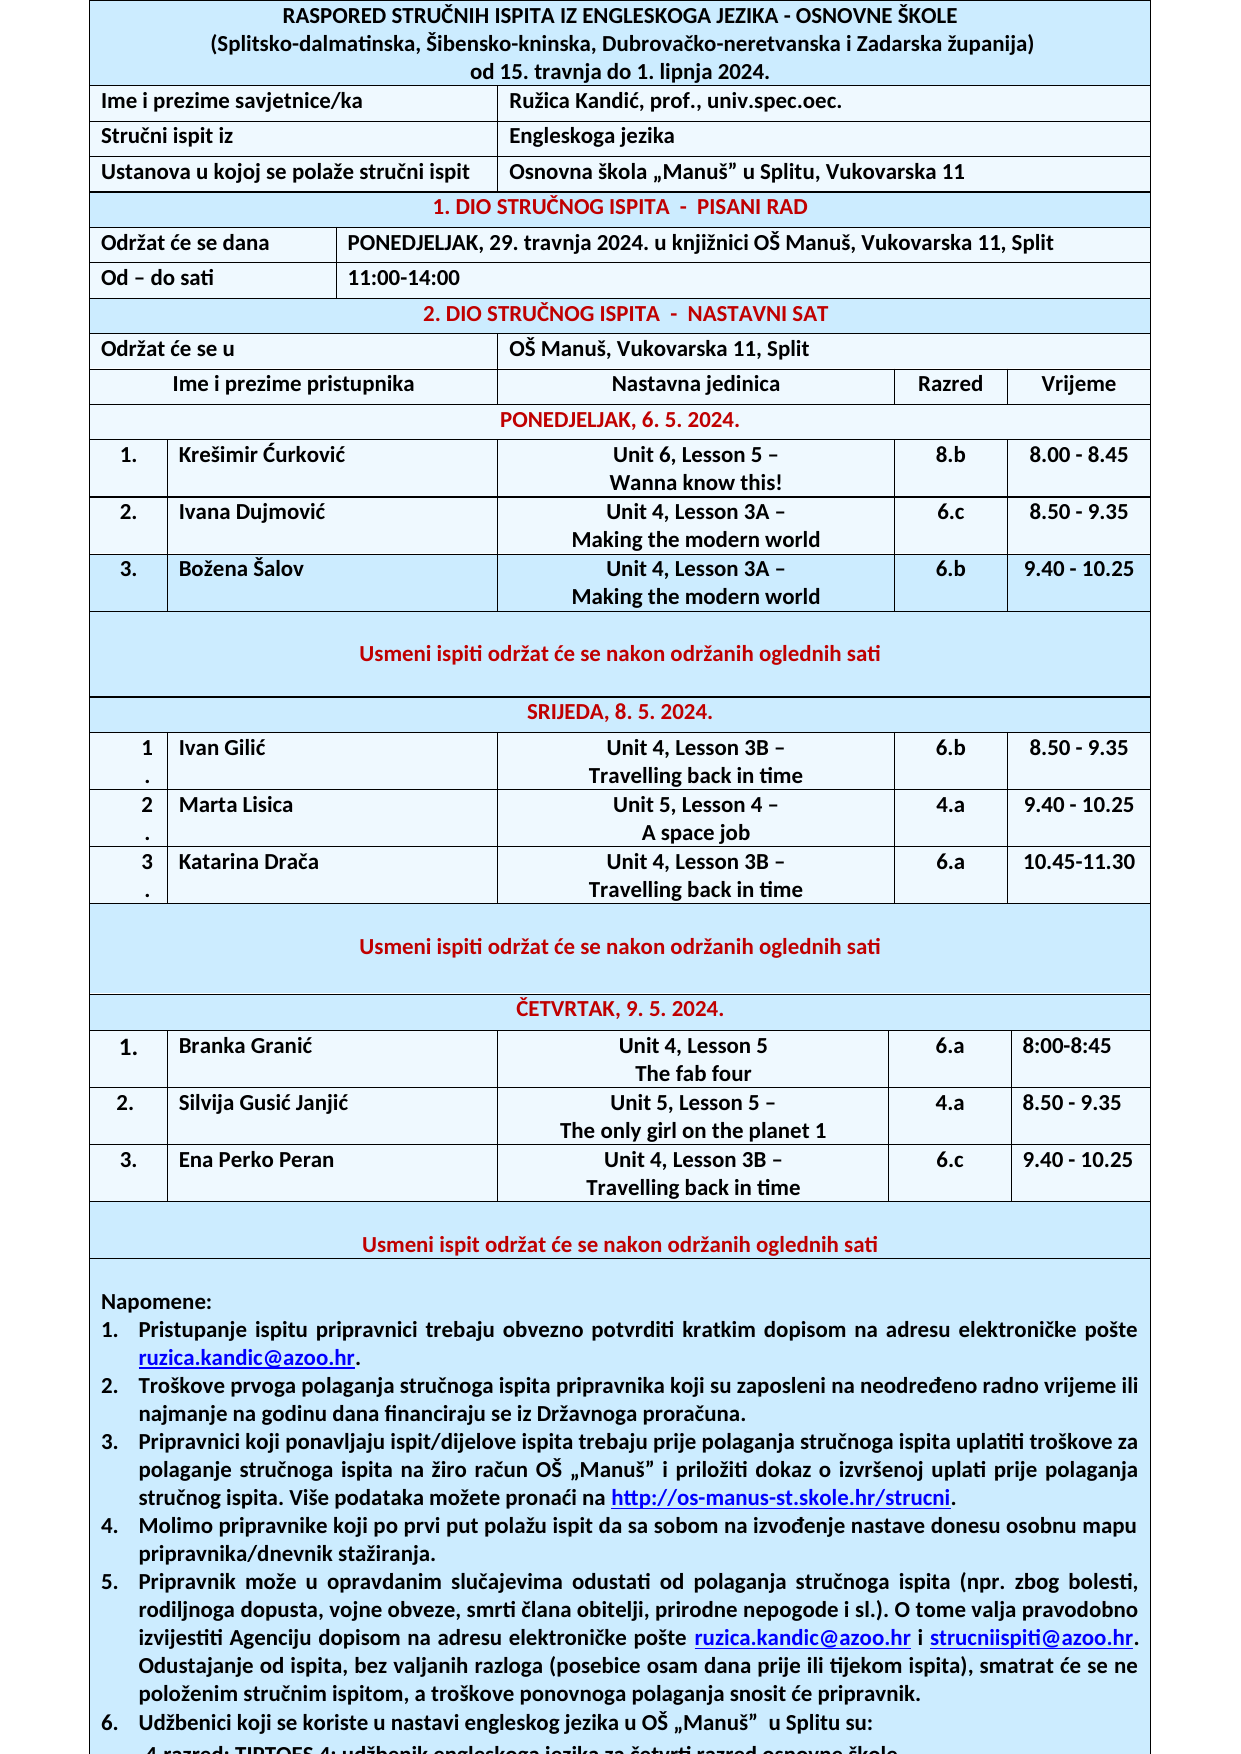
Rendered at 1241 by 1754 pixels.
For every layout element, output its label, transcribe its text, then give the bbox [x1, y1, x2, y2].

table_cell 8.00 - 8.45 [1008, 440, 1150, 496]
table_cell 2. [90, 1088, 167, 1144]
table_cell 8.b [895, 440, 1007, 496]
table_cell Ena Perko Peran [168, 1145, 497, 1201]
table_cell Unit 6, Lesson 5 – Wanna know this! [498, 440, 894, 496]
table_header RASPORED STRUČNIH ISPITA IZ ENGLESKOGA JEZIKA - OSNOVNE ŠKOLE (Splitsko-dalmatinska, Šibensko-kninska, Dubrovačko-neretvanska i Zadarska županija) od 15. travnja do 1. lipnja 2024. [90, 1, 1150, 85]
table_cell 6.b [895, 555, 1007, 611]
table_cell 4.a [889, 1088, 1011, 1144]
table_cell Napomene: Pristupanje ispitu pripravnici trebaju obvezno potvrditi kratkim dopisom na adresu elektroničke pošte ruzica.kandic@azoo.hr. Troškove prvoga polaganja stručnoga ispita pripravnika koji su zaposleni na neodređeno radno vrijeme ili najmanje na godinu dana financiraju se iz Državnoga proračuna. Pripravnici koji ponavljaju ispit/dijelove ispita trebaju prije polaganja stručnoga ispita uplatiti troškove za polaganje stručnoga ispita na žiro račun OŠ „Manušˮ i priložiti dokaz o izvršenoj uplati prije polaganja stručnog ispita. Više podataka možete pronaći na http://os-manus-st.skole.hr/strucni. Molimo pripravnike koji po prvi put polažu ispit da sa sobom na izvođenje nastave donesu osobnu mapu pripravnika/dnevnik stažiranja. Pripravnik može u opravdanim slučajevima odustati od polaganja stručnoga ispita (npr. zbog bolesti, rodiljnoga dopusta, vojne obveze, smrti člana obitelji, prirodne nepogode i sl.). O tome valja pravodobno izvijestiti Agenciju dopisom na adresu elektroničke pošte ruzica.kandic@azoo.hr i strucniispiti@azoo.hr. Odustajanje od ispita, bez valjanih razloga (posebice osam dana prije ili tijekom ispita), smatrat će se ne položenim stručnim ispitom, a troškove ponovnoga polaganja snosit će pripravnik. Udžbenici koji se koriste u nastavi engleskog jezika u OŠ „Manušˮ u Splitu su: -4.razred: TIPTOES 4: udžbenik engleskoga jezika za četvrti razred osnovne škole, četvrta godina učenja, ŠKOLSKA KNJIGA -6. razred: HELLO WORLD: udžbenik engleskoga jezika za šesti razred osnovne škole, šesta godina učenja, PROFIL -7. razred: FOOTSTEPS 4: udžbenik engleskoga jezika za osmi razred osnovne škole, osma godina učenja, ŠKOLSKA KNJIGA [90, 1259, 1150, 1754]
table_cell Ime i prezime pristupnika [90, 370, 497, 404]
table_cell 8.50 - 9.35 [1008, 733, 1150, 789]
table_cell Marta Lisica [168, 790, 497, 846]
table_cell 8.50 - 9.35 [1008, 498, 1150, 553]
table_cell Održat će se dana [90, 228, 336, 262]
table_cell ČETVRTAK, 9. 5. 2024. [90, 995, 1150, 1030]
table_cell 10.45-11.30 [1008, 847, 1150, 903]
table_cell Održat će se u [90, 334, 497, 368]
table_cell Nastavna jedinica [498, 370, 894, 404]
table_cell 11:00-14:00 [337, 263, 1150, 298]
table_cell Vrijeme [1008, 370, 1150, 404]
table_cell OŠ Manuš, Vukovarska 11, Split [498, 334, 1150, 368]
table_cell Unit 4, Lesson 5 The fab four [498, 1031, 888, 1087]
table_cell Stručni ispit iz [90, 122, 497, 156]
table_cell Krešimir Ćurković [168, 440, 497, 496]
table_cell 1. [90, 440, 167, 496]
table_cell 8.50 - 9.35 [1012, 1088, 1150, 1144]
table_cell 1. DIO STRUČNOG ISPITA - PISANI RAD [90, 193, 1150, 227]
table_cell Usmeni ispiti održat će se nakon održanih oglednih sati [90, 904, 1150, 993]
table_cell Engleskoga jezika [498, 122, 1150, 156]
table_cell Od – do sati [90, 263, 336, 298]
table_cell 4.a [895, 790, 1007, 846]
table_cell Unit 5, Lesson 5 – The only girl on the planet 1 [498, 1088, 888, 1144]
table_cell 2. [90, 498, 167, 553]
table_cell PONEDJELJAK, 6. 5. 2024. [90, 405, 1150, 439]
table_cell 1. [90, 1031, 167, 1087]
table_cell 9.40 - 10.25 [1008, 790, 1150, 846]
table_cell 6.b [895, 733, 1007, 789]
table_cell 1. [90, 733, 167, 789]
table_cell Unit 4, Lesson 3A – Making the modern world [498, 555, 894, 611]
table_cell Božena Šalov [168, 555, 497, 611]
table_cell 6.c [895, 498, 1007, 553]
table_cell Razred [895, 370, 1007, 404]
table_cell Usmeni ispiti održat će se nakon održanih oglednih sati [90, 612, 1150, 696]
table_cell 2. DIO STRUČNOG ISPITA - NASTAVNI SAT [90, 299, 1150, 333]
table_cell 6.a [889, 1031, 1011, 1087]
table_cell Unit 4, Lesson 3B – Travelling back in time [498, 733, 894, 789]
table_cell 9.40 - 10.25 [1008, 555, 1150, 611]
table_cell Ružica Kandić, prof., univ.spec.oec. [498, 86, 1150, 121]
table_cell Unit 4, Lesson 3B – Travelling back in time [498, 1145, 888, 1201]
table_cell PONEDJELJAK, 29. travnja 2024. u knjižnici OŠ Manuš, Vukovarska 11, Split [337, 228, 1150, 262]
table_cell Unit 4, Lesson 3B – Travelling back in time [498, 847, 894, 903]
table_cell Silvija Gusić Janjić [168, 1088, 497, 1144]
table_cell Ivana Dujmović [168, 498, 497, 553]
table_cell 3. [90, 1145, 167, 1201]
table_cell Katarina Drača [168, 847, 497, 903]
table_cell Unit 5, Lesson 4 – A space job [498, 790, 894, 846]
table_cell 3. [90, 555, 167, 611]
table_cell 9.40 - 10.25 [1012, 1145, 1150, 1201]
table_cell 6.a [895, 847, 1007, 903]
table_cell 8:00-8:45 [1012, 1031, 1150, 1087]
table_cell 3. [90, 847, 167, 903]
table_cell Osnovna škola „Manušˮ u Splitu, Vukovarska 11 [498, 157, 1150, 191]
table_cell SRIJEDA, 8. 5. 2024. [90, 698, 1150, 732]
table_cell Usmeni ispit održat će se nakon održanih oglednih sati [90, 1202, 1150, 1258]
table_cell Unit 4, Lesson 3A – Making the modern world [498, 498, 894, 553]
table_cell Branka Granić [168, 1031, 497, 1087]
table_cell Ustanova u kojoj se polaže stručni ispit [90, 157, 497, 191]
table_cell 2. [90, 790, 167, 846]
table_cell 6.c [889, 1145, 1011, 1201]
table_cell Ivan Gilić [168, 733, 497, 789]
table_cell Ime i prezime savjetnice/ka [90, 86, 497, 121]
